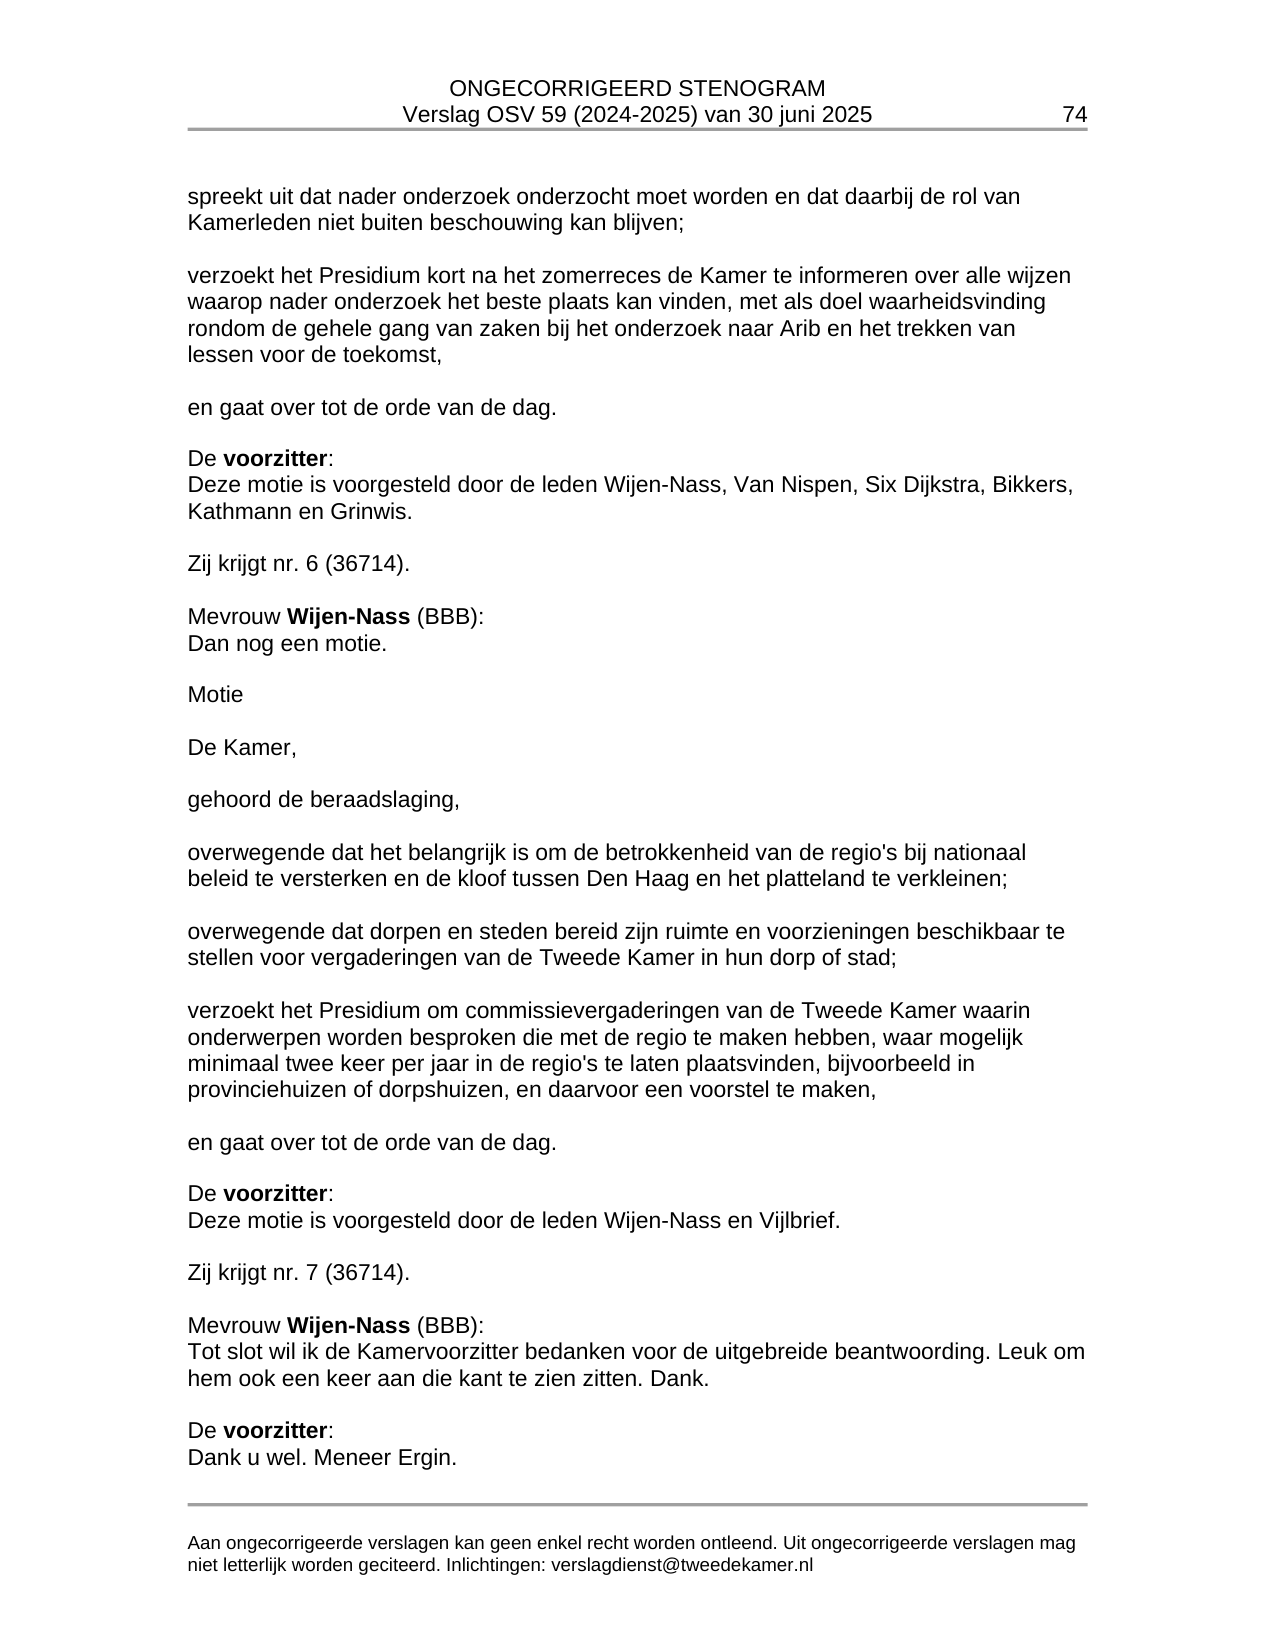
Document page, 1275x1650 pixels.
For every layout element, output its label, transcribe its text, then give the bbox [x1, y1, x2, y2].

text Motie De Kamer, gehoord de beraadslaging, overwegende dat het belangrijk is om de betrokkenheid van de regio's bij nationaal beleid te versterken en de kloof tussen Den Haag en het platteland te verkleinen; overwegende dat dorpen en steden bereid zijn ruimte en voorzieningen beschikbaar te stellen voor vergaderingen van de Tweede Kamer in hun dorp of stad; verzoekt het Presidium om commissievergaderingen van de Tweede Kamer waarin onderwerpen worden besproken die met de regio te maken hebben, waar mogelijk minimaal twee keer per jaar in de regio's te laten plaatsvinden, bijvoorbeeld in provinciehuizen of dorpshuizen, en daarvoor een voorstel te maken, en gaat over tot de orde van de dag. [187, 681, 1087, 1155]
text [187, 1180, 1087, 1496]
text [187, 156, 1087, 420]
text De voorzitter: Deze motie is voorgesteld door de leden Wijen-Nass, Van Nispen, Six Dijkstra, Bikkers, Kathmann en Grinwis. Zij krijgt nr. 6 (36714). Mevrouw Wijen-Nass (BBB): Dan nog een motie. [187, 445, 1087, 656]
